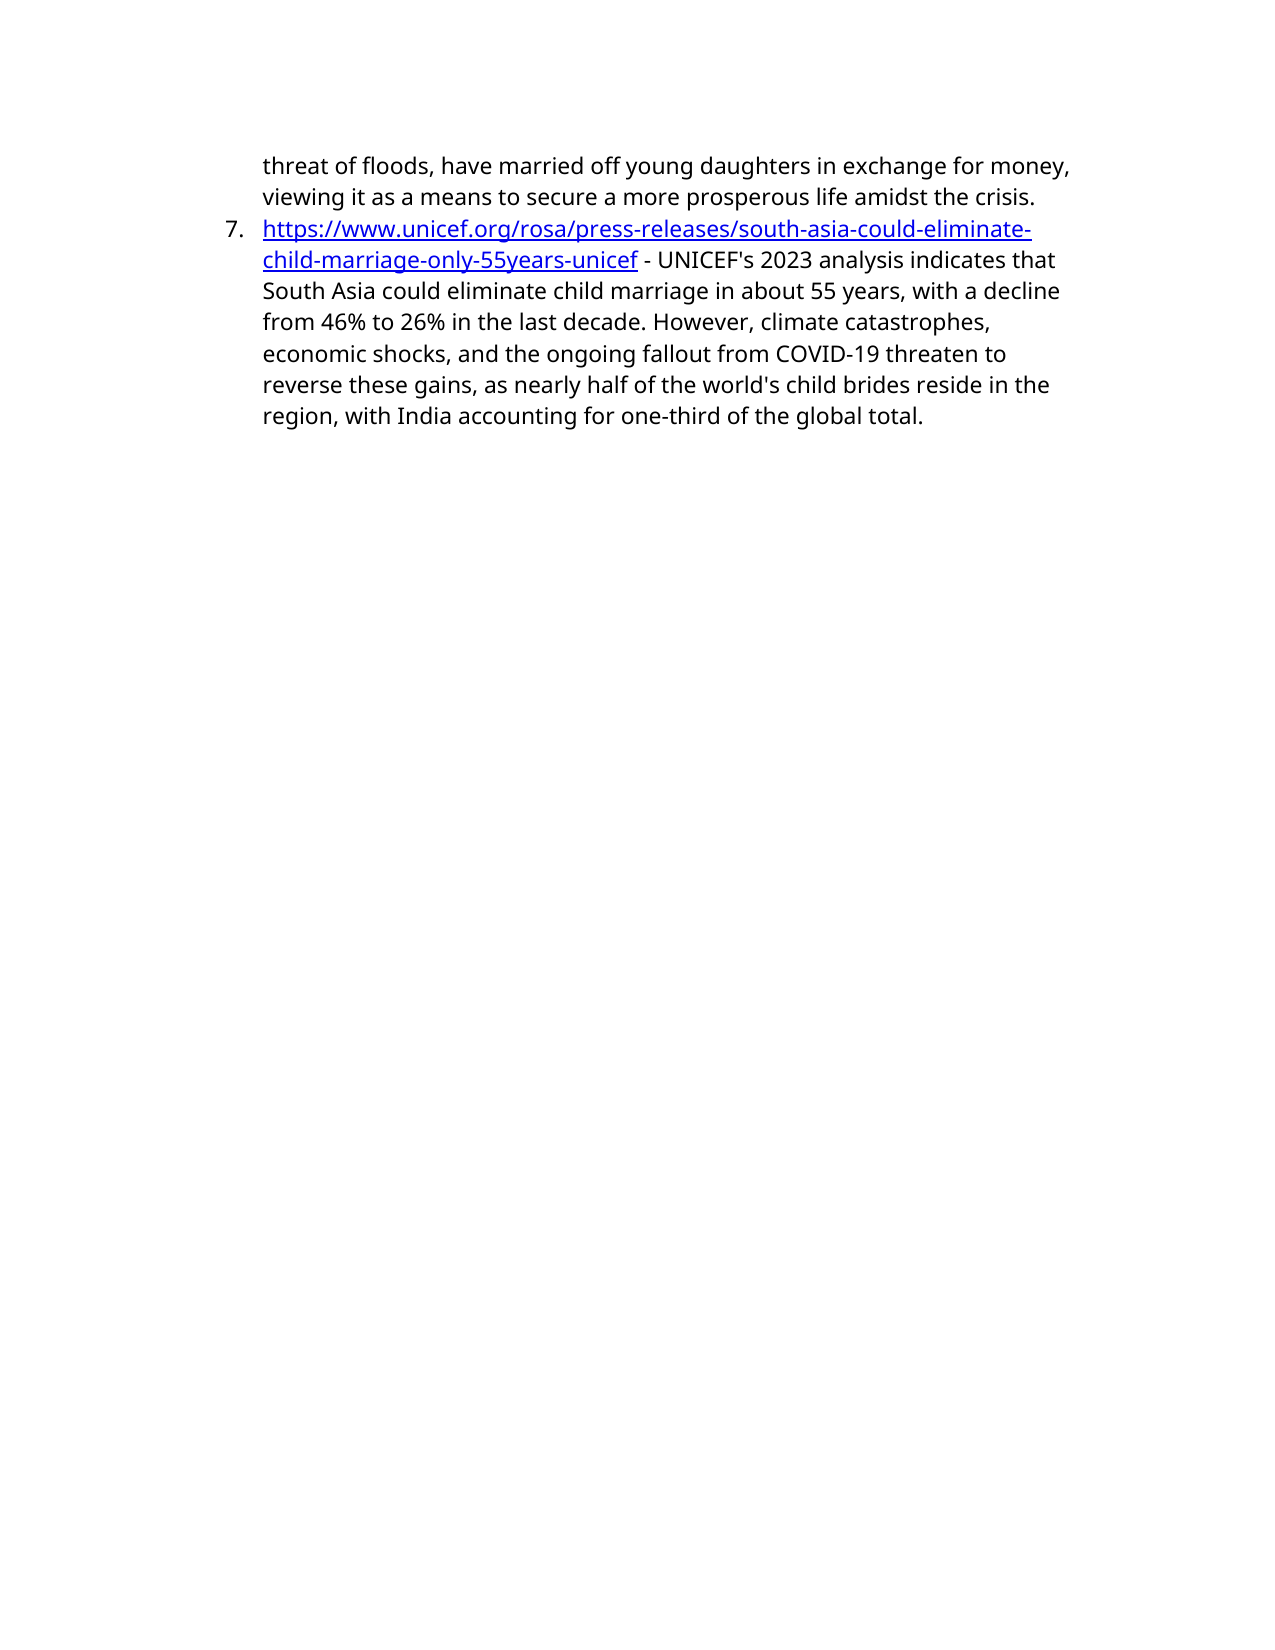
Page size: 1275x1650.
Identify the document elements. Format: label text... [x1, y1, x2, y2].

list https://www.unicef.org/rosa/press-releases/south-asia-could-eliminate-child-marriage-only-55years-unicef - UNICEF's 2023 analysis indicates that South Asia could eliminate child marriage in about 55 years, with a decline from 46% to 26% in the last decade. However, climate catastrophes, economic shocks, and the ongoing fallout from COVID-19 threaten to reverse these gains, as nearly half of the world's child brides reside in the region, with India accounting for one-third of the global total. [225, 212, 1087, 431]
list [225, 150, 1087, 212]
